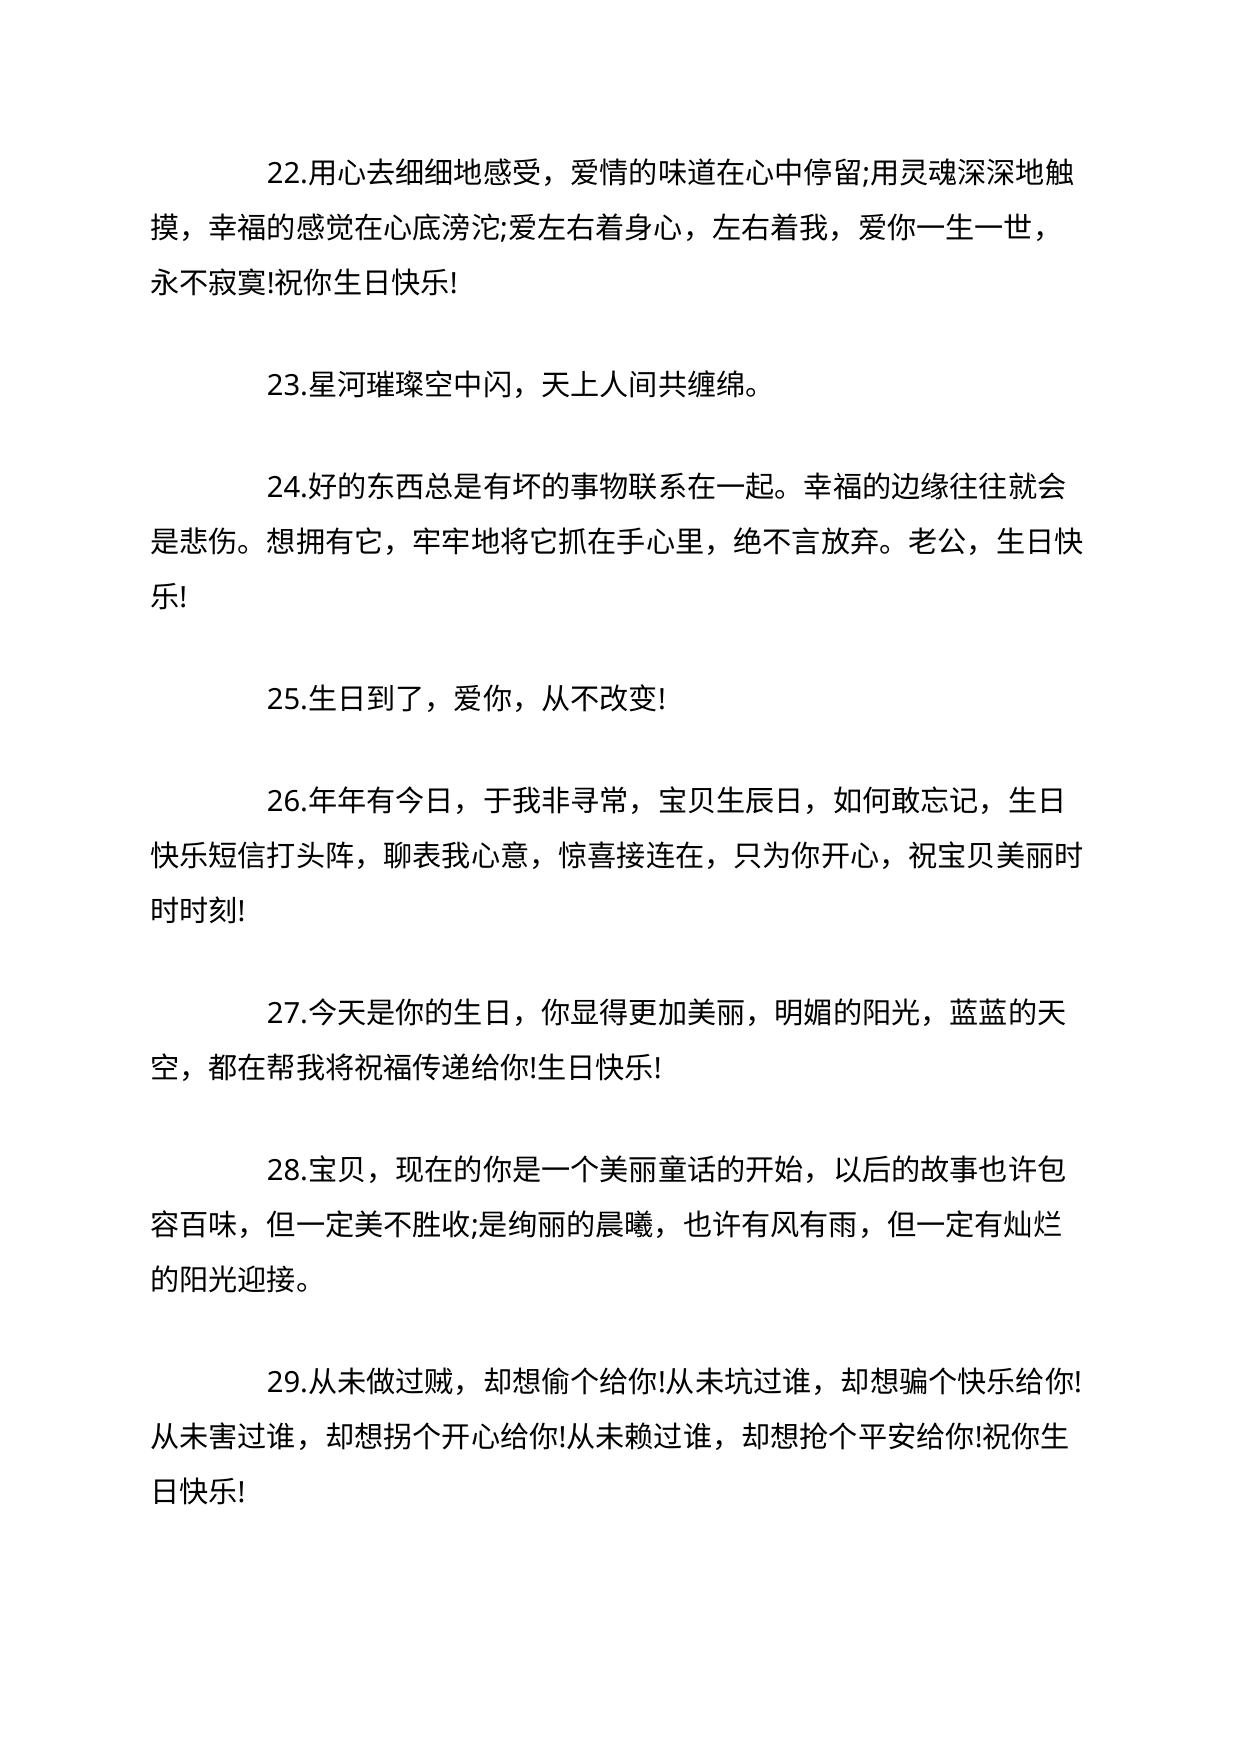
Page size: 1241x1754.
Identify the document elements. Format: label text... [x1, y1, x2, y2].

text 28.宝贝，现在的你是一个美丽童话的开始，以后的故事也许包容百味，但一定美不胜收;是绚丽的晨曦，也许有风有雨，但一定有灿烂的阳光迎接。 [150, 1147, 1090, 1299]
text 26.年年有今日，于我非寻常，宝贝生辰日，如何敢忘记，生日快乐短信打头阵，聊表我心意，惊喜接连在，只为你开心，祝宝贝美丽时时时刻! [150, 778, 1090, 930]
text 22.用心去细细地感受，爱情的味道在心中停留;用灵魂深深地触摸，幸福的感觉在心底滂沱;爱左右着身心，左右着我，爱你一生一世，永不寂寞!祝你生日快乐! [150, 150, 1090, 302]
text 27.今天是你的生日，你显得更加美丽，明媚的阳光，蓝蓝的天空，都在帮我将祝福传递给你!生日快乐! [150, 990, 1090, 1087]
text 24.好的东西总是有坏的事物联系在一起。幸福的边缘往往就会是悲伤。想拥有它，牢牢地将它抓在手心里，绝不言放弃。老公，生日快乐! [150, 464, 1090, 616]
text 29.从未做过贼，却想偷个给你!从未坑过谁，却想骗个快乐给你!从未害过谁，却想拐个开心给你!从未赖过谁，却想抢个平安给你!祝你生日快乐! [150, 1358, 1090, 1511]
text 25.生日到了，爱你，从不改变! [150, 676, 1090, 718]
text 23.星河璀璨空中闪，天上人间共缠绵。 [150, 362, 1090, 404]
